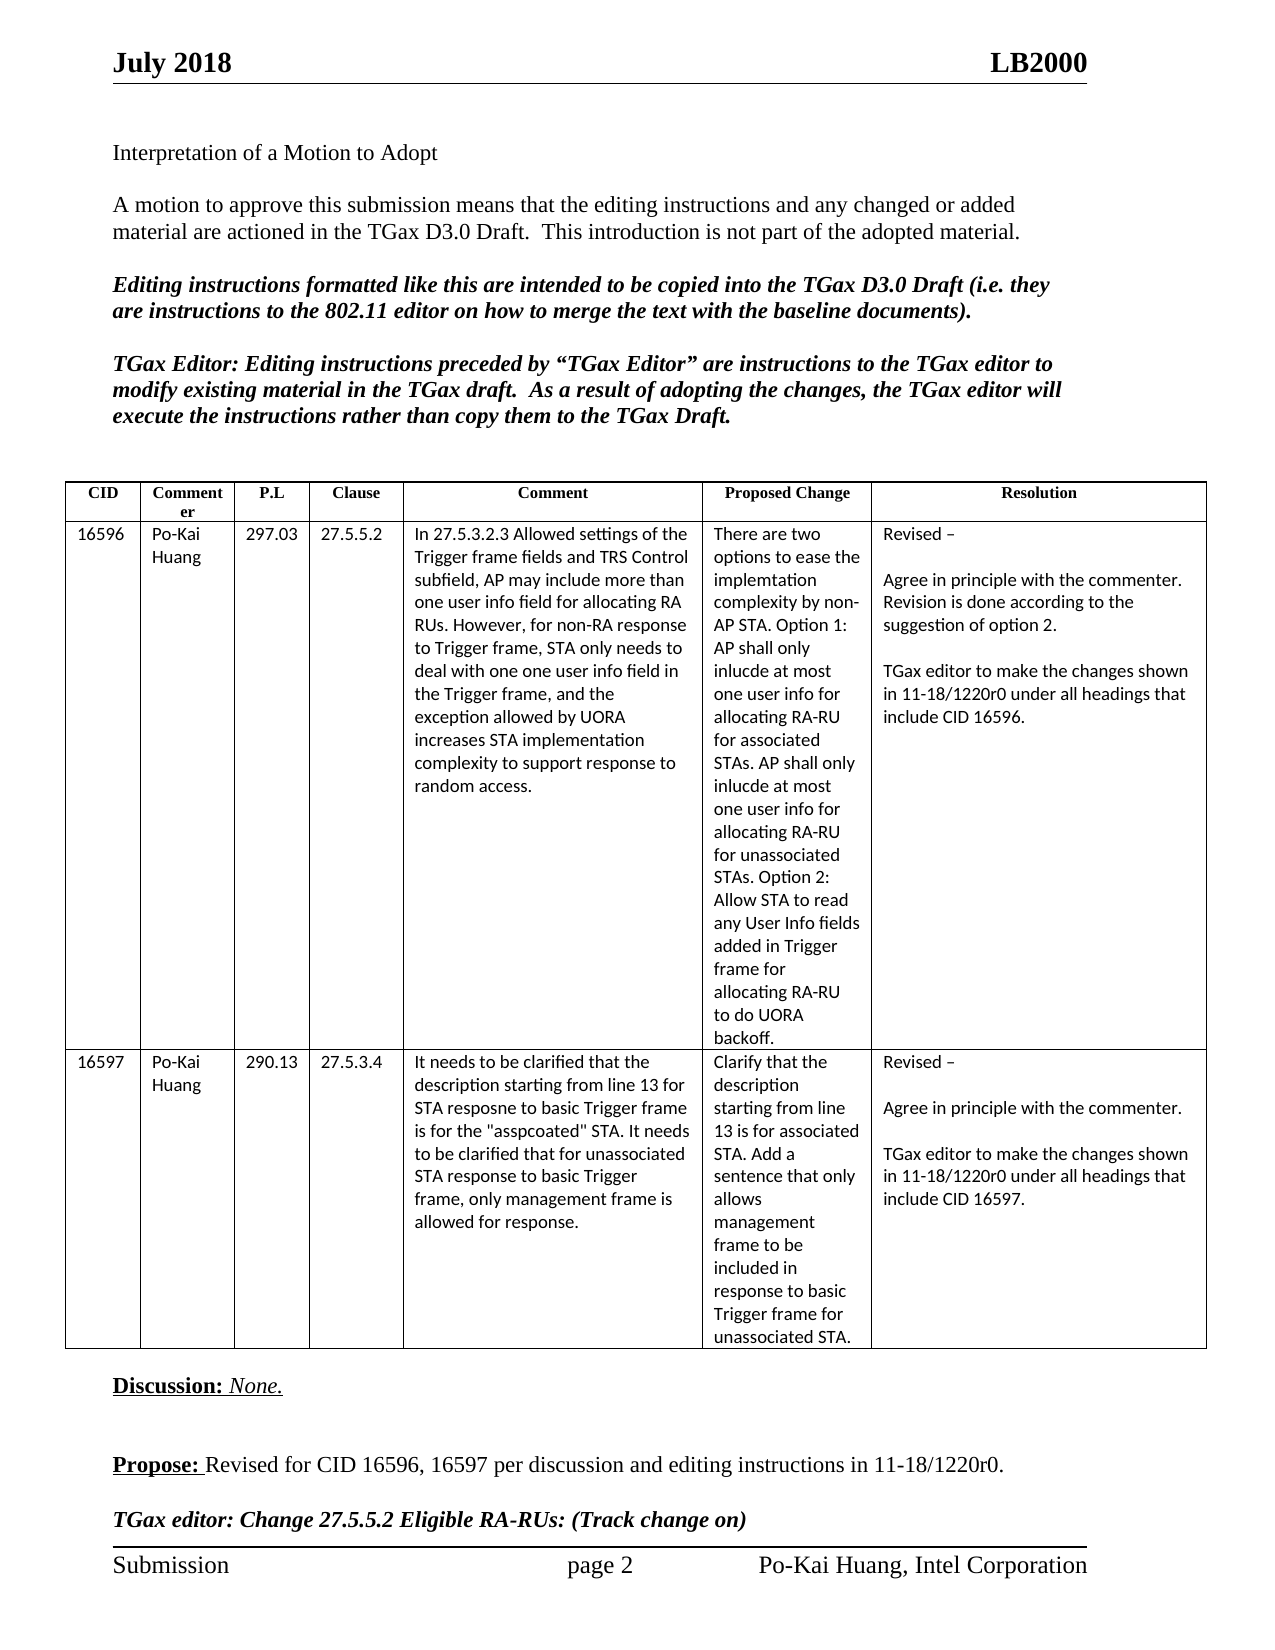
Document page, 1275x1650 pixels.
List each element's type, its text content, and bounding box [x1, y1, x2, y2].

text Discussion: None. [112, 1372, 1087, 1398]
table_header Clause [310, 483, 403, 521]
text Propose: Revised for CID 16596, 16597 per discussion and editing instructions in 11-18/1220r0. [112, 1451, 1087, 1477]
table_header Comment [404, 483, 702, 521]
table_cell It needs to be clarified that the description starting from line 13 for STA resposne to basic Trigger frame is for the "asspcoated" STA. It needs to be clarified that for unassociated STA response to basic Trigger frame, only management frame is allowed for response. [404, 1050, 702, 1348]
table_cell 27.5.5.2 [310, 522, 403, 1049]
table_cell 16596 [66, 522, 140, 1049]
table_header P.L [235, 483, 309, 521]
text Editing instructions formatted like this are intended to be copied into the TGax D3.0 Draft (i.e. they are instructions to the 802.11 editor on how to merge the text with the baseline documents). [112, 271, 1087, 323]
table_header Proposed Change [703, 483, 871, 521]
table_cell 16597 [66, 1050, 140, 1348]
table_cell 297.03 [235, 522, 309, 1049]
table_cell Revised – Agree in principle with the commenter. TGax editor to make the changes shown in 11-18/1220r0 under all headings that include CID 16597. [872, 1050, 1206, 1348]
text TGax Editor: Editing instructions preceded by “TGax Editor” are instructions to the TGax editor to modify existing material in the TGax draft. As a result of adopting the changes, the TGax editor will execute the instructions rather than copy them to the TGax Draft. [112, 350, 1087, 429]
table_cell Revised – Agree in principle with the commenter. Revision is done according to the suggestion of option 2. TGax editor to make the changes shown in 11-18/1220r0 under all headings that include CID 16596. [872, 522, 1206, 1049]
table_cell 290.13 [235, 1050, 309, 1348]
table_cell Po-Kai Huang [141, 1050, 234, 1348]
text Interpretation of a Motion to Adopt [112, 139, 1087, 165]
table_header CID [66, 483, 140, 521]
table_cell There are two options to ease the implemtation complexity by non-AP STA. Option 1: AP shall only inlucde at most one user info for allocating RA-RU for associated STAs. AP shall only inlucde at most one user info for allocating RA-RU for unassociated STAs. Option 2: Allow STA to read any User Info fields added in Trigger frame for allocating RA-RU to do UORA backoff. [703, 522, 871, 1049]
table_cell In 27.5.3.2.3 Allowed settings of the Trigger frame fields and TRS Control subfield, AP may include more than one user info field for allocating RA RUs. However, for non-RA response to Trigger frame, STA only needs to deal with one one user info field in the Trigger frame, and the exception allowed by UORA increases STA implementation complexity to support response to random access. [404, 522, 702, 1049]
text TGax editor: Change 27.5.5.2 Eligible RA-RUs: (Track change on) [112, 1506, 1087, 1532]
table_cell Clarify that the description starting from line 13 is for associated STA. Add a sentence that only allows management frame to be included in response to basic Trigger frame for unassociated STA. [703, 1050, 871, 1348]
table_cell 27.5.3.4 [310, 1050, 403, 1348]
table_header Commenter [141, 483, 234, 521]
text A motion to approve this submission means that the editing instructions and any changed or added material are actioned in the TGax D3.0 Draft. This introduction is not part of the adopted material. [112, 192, 1087, 244]
table_header Resolution [872, 483, 1206, 521]
table_cell Po-Kai Huang [141, 522, 234, 1049]
